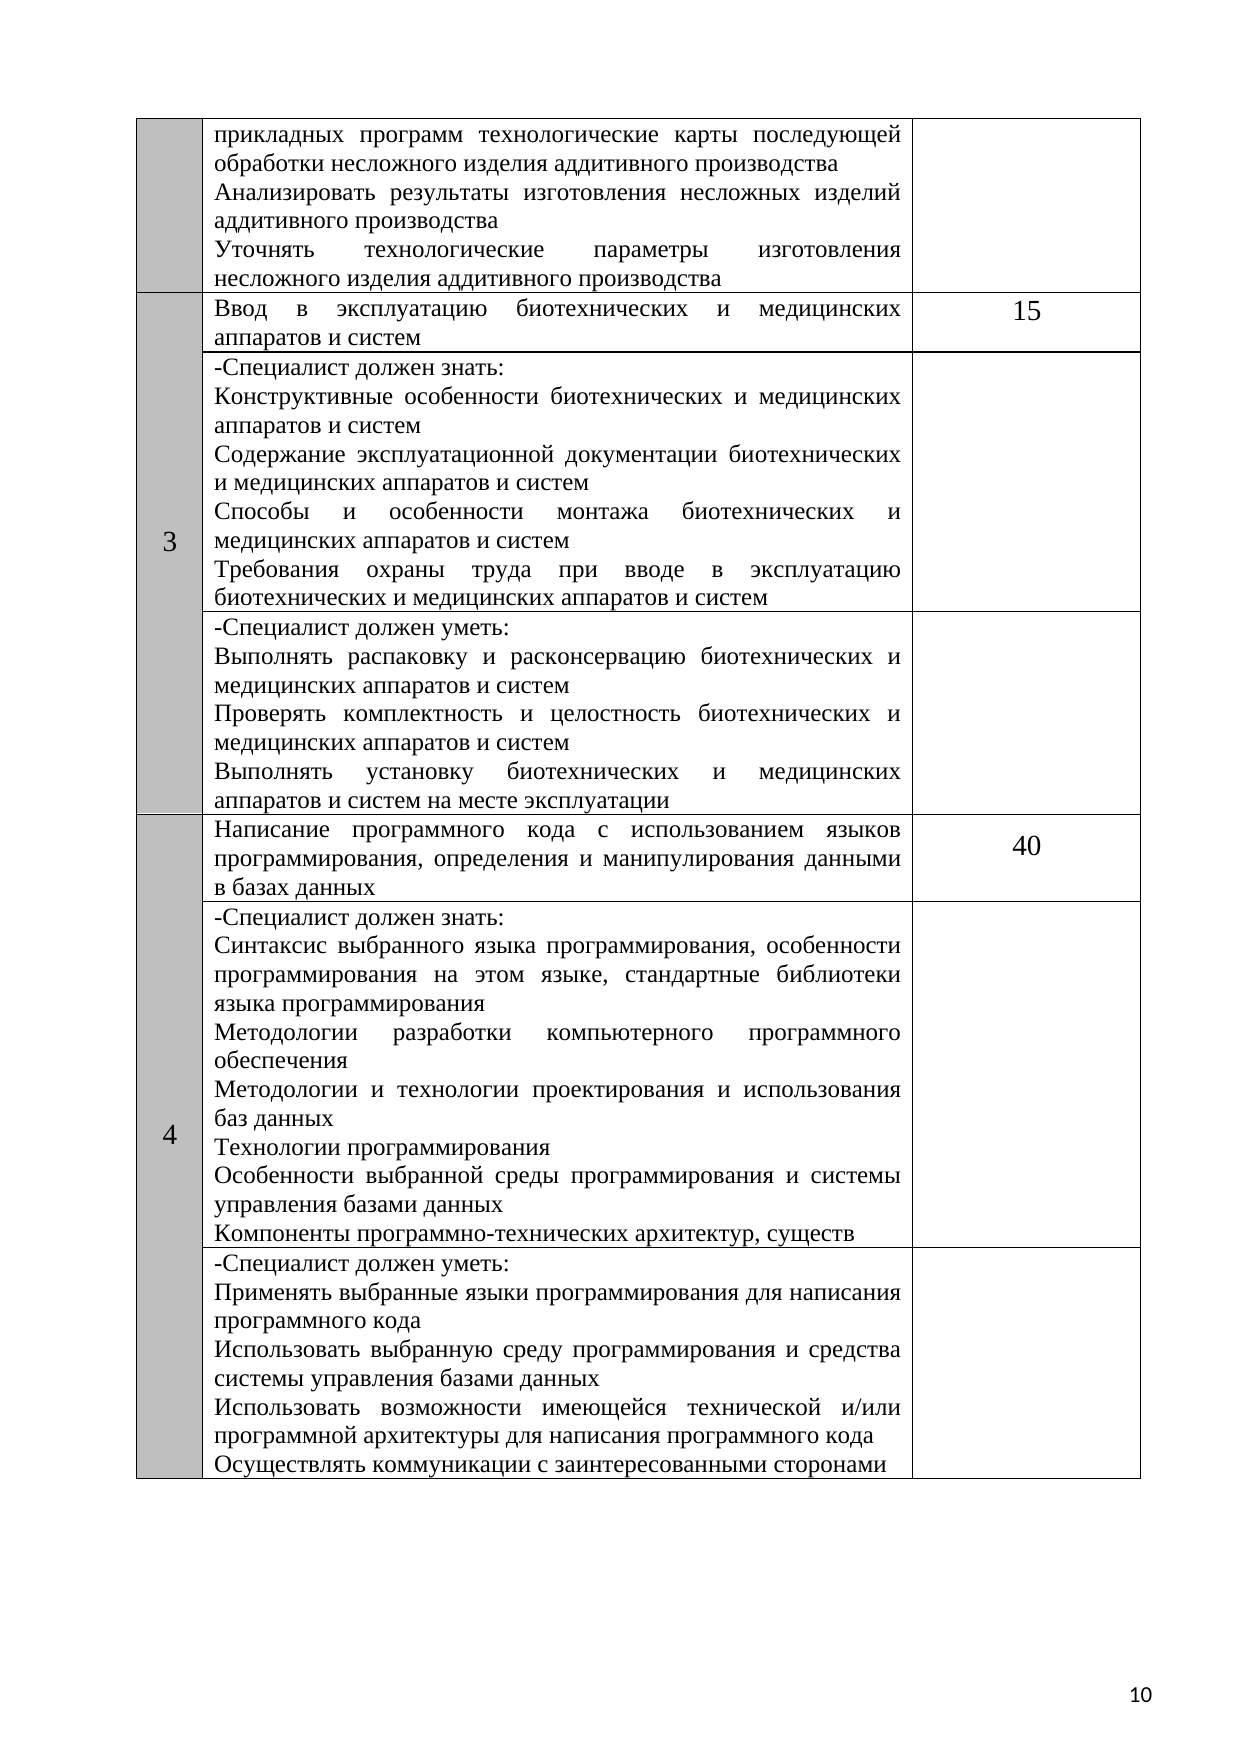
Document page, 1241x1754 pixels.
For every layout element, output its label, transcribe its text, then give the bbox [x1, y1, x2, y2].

table_cell Написание программного кода с использованием языков программирования, определения и манипулирования данными в базах данных [203, 815, 912, 901]
table_cell 15 [913, 293, 1140, 351]
table_cell Ввод в эксплуатацию биотехнических и медицинских аппаратов и систем [203, 293, 912, 351]
table_cell 4 [137, 815, 202, 1478]
table_cell [913, 612, 1140, 813]
table_cell -Специалист должен знать: Конструктивные особенности биотехнических и медицинских аппаратов и систем Содержание эксплуатационной документации биотехнических и медицинских аппаратов и систем Способы и особенности монтажа биотехнических и медицинских аппаратов и систем Требования охраны труда при вводе в эксплуатацию биотехнических и медицинских аппаратов и систем [203, 353, 912, 611]
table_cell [203, 119, 912, 292]
table_cell -Специалист должен уметь: Выполнять распаковку и расконсервацию биотехнических и медицинских аппаратов и систем Проверять комплектность и целостность биотехнических и медицинских аппаратов и систем Выполнять установку биотехнических и медицинских аппаратов и систем на месте эксплуатации [203, 612, 912, 813]
table_cell -Специалист должен знать: Синтаксис выбранного языка программирования, особенности программирования на этом языке, стандартные библиотеки языка программирования Методологии разработки компьютерного программного обеспечения Методологии и технологии проектирования и использования баз данных Технологии программирования Особенности выбранной среды программирования и системы управления базами данных Компоненты программно-технических архитектур, существ [203, 902, 912, 1247]
table_cell [913, 1248, 1140, 1478]
table_cell [913, 902, 1140, 1247]
table_cell 3 [137, 293, 202, 813]
table_cell -Специалист должен уметь: Применять выбранные языки программирования для написания программного кода Использовать выбранную среду программирования и средства системы управления базами данных Использовать возможности имеющейся технической и/или программной архитектуры для написания программного кода Осуществлять коммуникации с заинтересованными сторонами [203, 1248, 912, 1478]
table_cell [913, 353, 1140, 611]
table_cell 40 [913, 815, 1140, 901]
table_cell [913, 119, 1140, 292]
